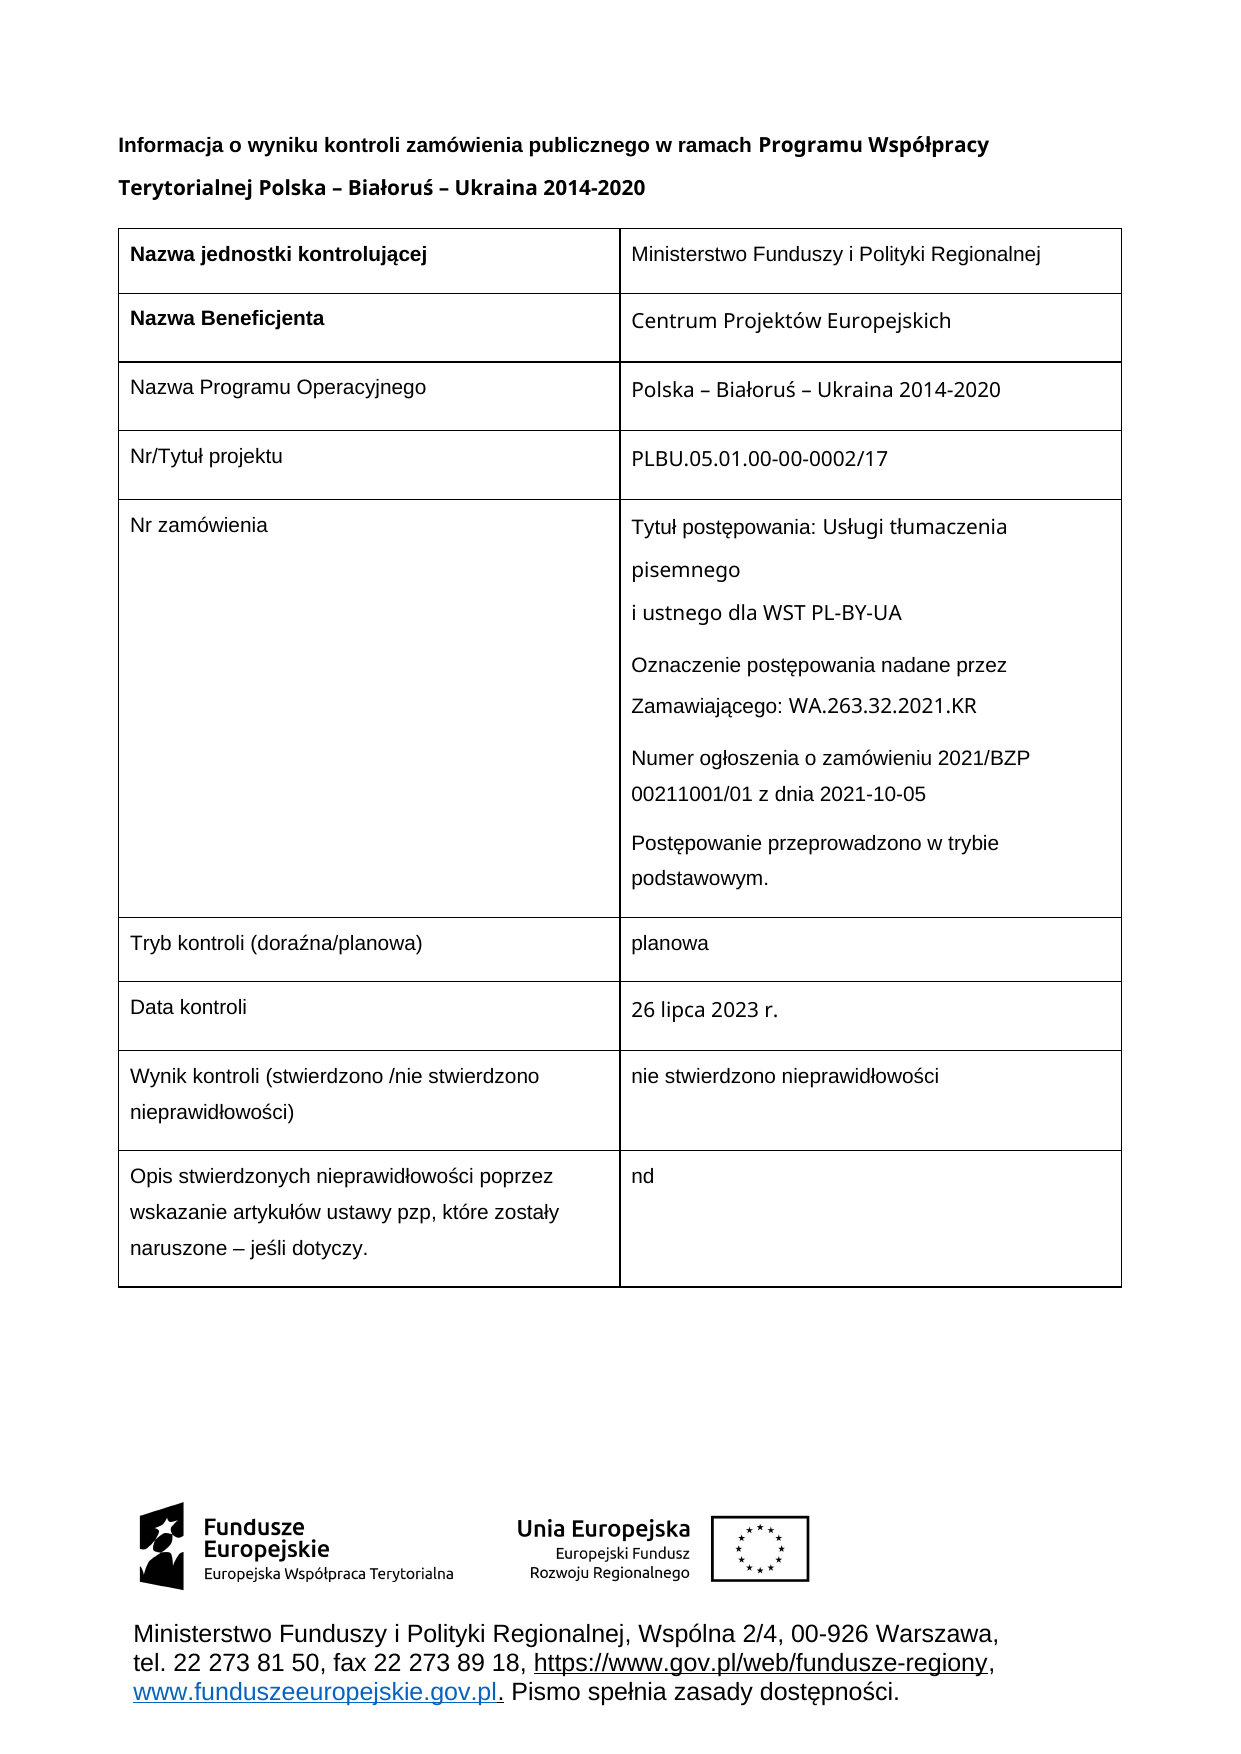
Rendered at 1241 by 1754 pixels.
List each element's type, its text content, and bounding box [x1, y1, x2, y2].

table_cell Polska – Białoruś – Ukraina 2014-2020 [621, 363, 1121, 430]
table_cell PLBU.05.01.00-00-0002/17 [621, 431, 1121, 499]
table_header Ministerstwo Funduszy i Polityki Regionalnej [621, 229, 1121, 293]
table_cell Nr zamówienia [119, 500, 619, 917]
table_cell planowa [621, 918, 1121, 981]
table_cell Nazwa Programu Operacyjnego [119, 363, 619, 430]
table_cell nd [621, 1151, 1121, 1286]
table_cell Nazwa Beneficjenta [119, 294, 619, 361]
table_cell Data kontroli [119, 982, 619, 1050]
table_header Nazwa jednostki kontrolującej [119, 229, 619, 293]
table_cell Tytuł postępowania: Usługi tłumaczenia pisemnego i ustnego dla WST PL-BY-UA Oznaczenie postępowania nadane przez Zamawiającego: WA.263.32.2021.KR Numer ogłoszenia o zamówieniu 2021/BZP 00211001/01 z dnia 2021-10-05 Postępowanie przeprowadzono w trybie podstawowym. [621, 500, 1121, 917]
picture [118, 1481, 831, 1611]
text Informacja o wyniku kontroli zamówienia publicznego w ramach Programu Współpracy Terytorialnej Polska – Białoruś – Ukraina 2014-2020 [118, 131, 1122, 202]
table_cell nie stwierdzono nieprawidłowości [621, 1051, 1121, 1150]
table_cell Opis stwierdzonych nieprawidłowości poprzez wskazanie artykułów ustawy pzp, które zostały naruszone – jeśli dotyczy. [119, 1151, 619, 1286]
table_cell Centrum Projektów Europejskich [621, 294, 1121, 361]
table_cell Tryb kontroli (doraźna/planowa) [119, 918, 619, 981]
table_cell 26 lipca 2023 r. [621, 982, 1121, 1050]
table_cell Nr/Tytuł projektu [119, 431, 619, 499]
table_cell Wynik kontroli (stwierdzono /nie stwierdzono nieprawidłowości) [119, 1051, 619, 1150]
